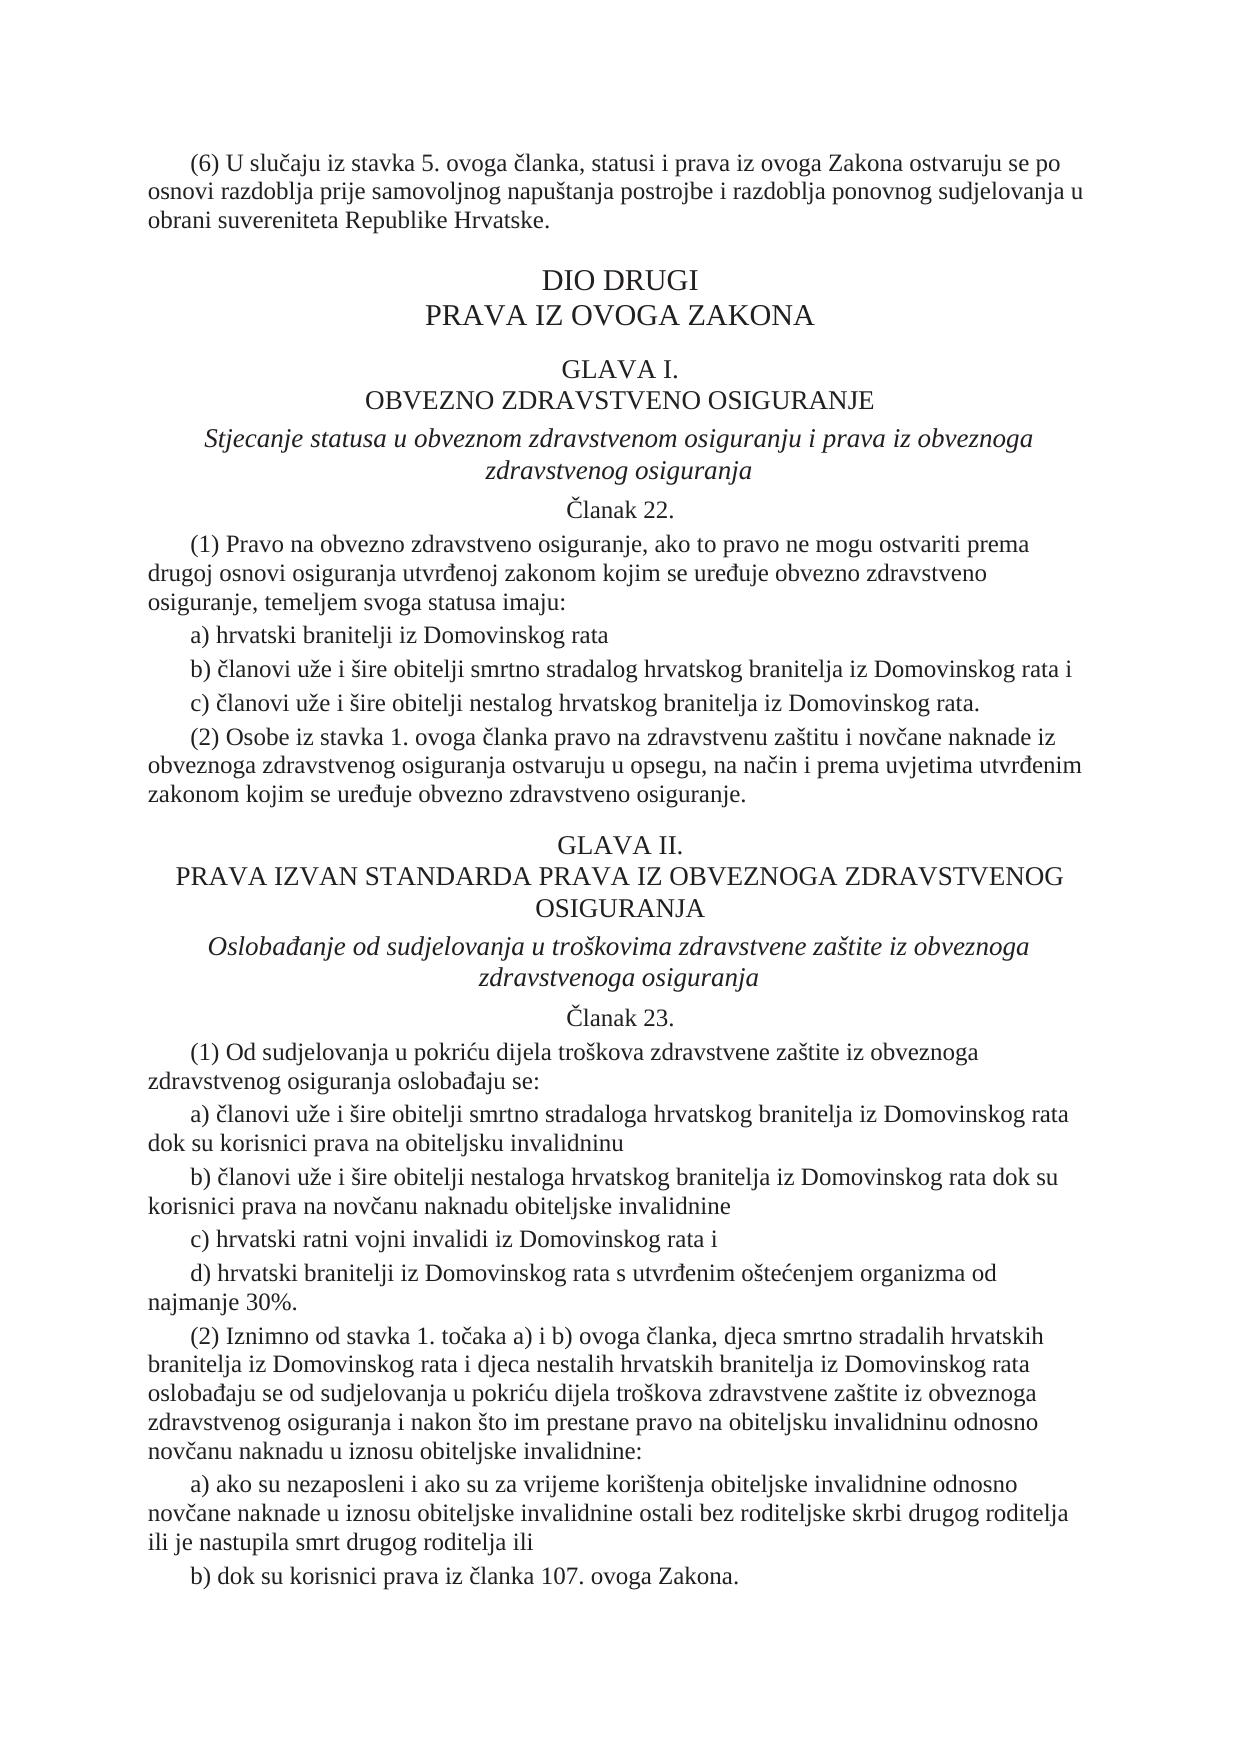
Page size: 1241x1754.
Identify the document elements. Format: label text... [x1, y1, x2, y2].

text a) članovi uže i šire obitelji smrtno stradaloga hrvatskog branitelja iz Domovinskog rata dok su korisnici prava na obiteljsku invalidninu [148, 1099, 1093, 1157]
text GLAVA II. PRAVA IZVAN STANDARDA PRAVA IZ OBVEZNOGA ZDRAVSTVENOG OSIGURANJA [148, 829, 1093, 923]
text GLAVA I. OBVEZNO ZDRAVSTVENO OSIGURANJE [148, 353, 1093, 415]
text Oslobađanje od sudjelovanja u troškovima zdravstvene zaštite iz obveznoga zdravstvenoga osiguranja [148, 930, 1093, 993]
text (6) U slučaju iz stavka 5. ovoga članka, statusi i prava iz ovoga Zakona ostvaruju se po osnovi razdoblja prije samovoljnog napuštanja postrojbe i razdoblja ponovnog sudjelovanja u obrani suvereniteta Republike Hrvatske. [148, 148, 1093, 234]
text b) dok su korisnici prava iz članka 107. ovoga Zakona. [148, 1561, 1093, 1589]
text (2) Iznimno od stavka 1. točaka a) i b) ovoga članka, djeca smrtno stradalih hrvatskih branitelja iz Domovinskog rata i djeca nestalih hrvatskih branitelja iz Domovinskog rata oslobađaju se od sudjelovanja u pokriću dijela troškova zdravstvene zaštite iz obveznoga zdravstvenog osiguranja i nakon što im prestane pravo na obiteljsku invalidninu odnosno novčanu naknadu u iznosu obiteljske invalidnine: [148, 1321, 1093, 1464]
text b) članovi uže i šire obitelji smrtno stradalog hrvatskog branitelja iz Domovinskog rata i [148, 654, 1093, 683]
text c) hrvatski ratni vojni invalidi iz Domovinskog rata i [148, 1224, 1093, 1253]
text d) hrvatski branitelji iz Domovinskog rata s utvrđenim oštećenjem organizma od najmanje 30%. [148, 1258, 1093, 1316]
text (1) Od sudjelovanja u pokriću dijela troškova zdravstvene zaštite iz obveznoga zdravstvenog osiguranja oslobađaju se: [148, 1037, 1093, 1094]
text Stjecanje statusa u obveznom zdravstvenom osiguranju i prava iz obveznoga zdravstvenog osiguranja [148, 423, 1093, 485]
text Članak 22. [148, 496, 1093, 524]
text c) članovi uže i šire obitelji nestalog hrvatskog branitelja iz Domovinskog rata. [148, 688, 1093, 717]
text a) hrvatski branitelji iz Domovinskog rata [148, 621, 1093, 649]
text DIO DRUGI PRAVA IZ OVOGA ZAKONA [148, 262, 1093, 332]
text (2) Osobe iz stavka 1. ovoga članka pravo na zdravstvenu zaštitu i novčane naknade iz obveznoga zdravstvenog osiguranja ostvaruju u opsegu, na način i prema uvjetima utvrđenim zakonom kojim se uređuje obvezno zdravstveno osiguranje. [148, 722, 1093, 808]
text b) članovi uže i šire obitelji nestaloga hrvatskog branitelja iz Domovinskog rata dok su korisnici prava na novčanu naknadu obiteljske invalidnine [148, 1162, 1093, 1219]
text a) ako su nezaposleni i ako su za vrijeme korištenja obiteljske invalidnine odnosno novčane naknade u iznosu obiteljske invalidnine ostali bez roditeljske skrbi drugog roditelja ili je nastupila smrt drugog roditelja ili [148, 1469, 1093, 1556]
text Članak 23. [148, 1003, 1093, 1032]
text (1) Pravo na obvezno zdravstveno osiguranje, ako to pravo ne mogu ostvariti prema drugoj osnovi osiguranja utvrđenoj zakonom kojim se uređuje obvezno zdravstveno osiguranje, temeljem svoga statusa imaju: [148, 529, 1093, 616]
